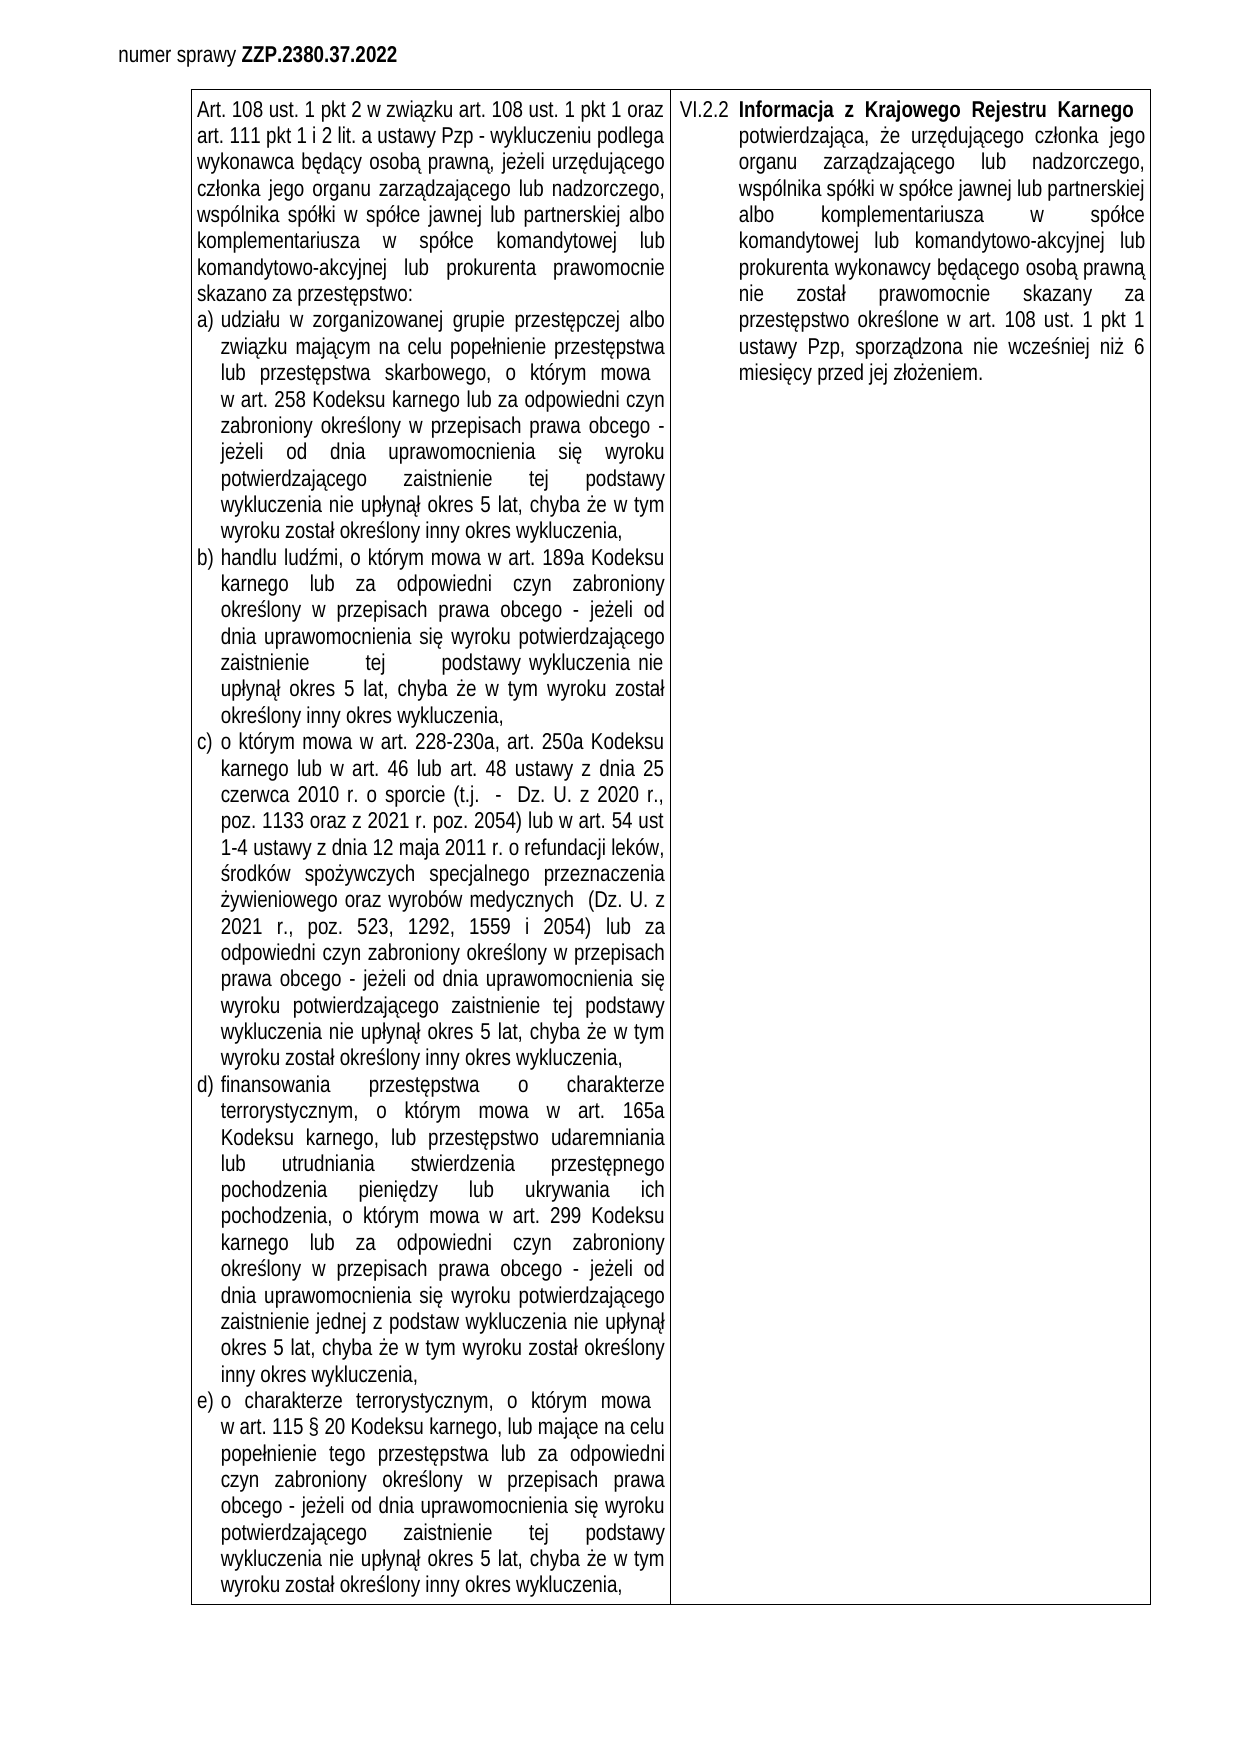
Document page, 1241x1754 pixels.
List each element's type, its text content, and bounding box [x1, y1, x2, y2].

table_cell Informacja z Krajowego Rejestru Karnego potwierdzająca, że urzędującego członka jego organu zarządzającego lub nadzorczego, wspólnika spółki w spółce jawnej lub partnerskiej albo komplementariusza w spółce komandytowej lub komandytowo-akcyjnej lub prokurenta wykonawcy będącego osobą prawną nie został prawomocnie skazany za przestępstwo określone w art. 108 ust. 1 pkt 1 ustawy Pzp, sporządzona nie wcześniej niż 6 miesięcy przed jej złożeniem. [671, 90, 1150, 1604]
table_cell Art. 108 ust. 1 pkt 2 w związku art. 108 ust. 1 pkt 1 oraz art. 111 pkt 1 i 2 lit. a ustawy Pzp - wykluczeniu podlega wykonawca będący osobą prawną, jeżeli urzędującego członka jego organu zarządzającego lub nadzorczego, wspólnika spółki w spółce jawnej lub partnerskiej albo komplementariusza w spółce komandytowej lub komandytowo-akcyjnej lub prokurenta prawomocnie skazano za przestępstwo: udziału w zorganizowanej grupie przestępczej albo związku mającym na celu popełnienie przestępstwa lub przestępstwa skarbowego, o którym mowa w art. 258 Kodeksu karnego lub za odpowiedni czyn zabroniony określony w przepisach prawa obcego - jeżeli od dnia uprawomocnienia się wyroku potwierdzającego zaistnienie tej podstawy wykluczenia nie upłynął okres 5 lat, chyba że w tym wyroku został określony inny okres wykluczenia, handlu ludźmi, o którym mowa w art. 189a Kodeksu karnego lub za odpowiedni czyn zabroniony określony w przepisach prawa obcego - jeżeli od dnia uprawomocnienia się wyroku potwierdzającego zaistnienie tej podstawy wykluczenia nie upłynął okres 5 lat, chyba że w tym wyroku został określony inny okres wykluczenia, o którym mowa w art. 228-230a, art. 250a Kodeksu karnego lub w art. 46 lub art. 48 ustawy z dnia 25 czerwca 2010 r. o sporcie (t.j. - Dz. U. z 2020 r., poz. 1133 oraz z 2021 r. poz. 2054) lub w art. 54 ust 1-4 ustawy z dnia 12 maja 2011 r. o refundacji leków, środków spożywczych specjalnego przeznaczenia żywieniowego oraz wyrobów medycznych (Dz. U. z 2021 r., poz. 523, 1292, 1559 i 2054) lub za odpowiedni czyn zabroniony określony w przepisach prawa obcego - jeżeli od dnia uprawomocnienia się wyroku potwierdzającego zaistnienie tej podstawy wykluczenia nie upłynął okres 5 lat, chyba że w tym wyroku został określony inny okres wykluczenia, finansowania przestępstwa o charakterze terrorystycznym, o którym mowa w art. 165a Kodeksu karnego, lub przestępstwo udaremniania lub utrudniania stwierdzenia przestępnego pochodzenia pieniędzy lub ukrywania ich pochodzenia, o którym mowa w art. 299 Kodeksu karnego lub za odpowiedni czyn zabroniony określony w przepisach prawa obcego - jeżeli od dnia uprawomocnienia się wyroku potwierdzającego zaistnienie jednej z podstaw wykluczenia nie upłynął okres 5 lat, chyba że w tym wyroku został określony inny okres wykluczenia, o charakterze terrorystycznym, o którym mowa w art. 115 § 20 Kodeksu karnego, lub mające na celu popełnienie tego przestępstwa lub za odpowiedni czyn zabroniony określony w przepisach prawa obcego - jeżeli od dnia uprawomocnienia się wyroku potwierdzającego zaistnienie tej podstawy wykluczenia nie upłynął okres 5 lat, chyba że w tym wyroku został określony inny okres wykluczenia, [192, 90, 670, 1604]
